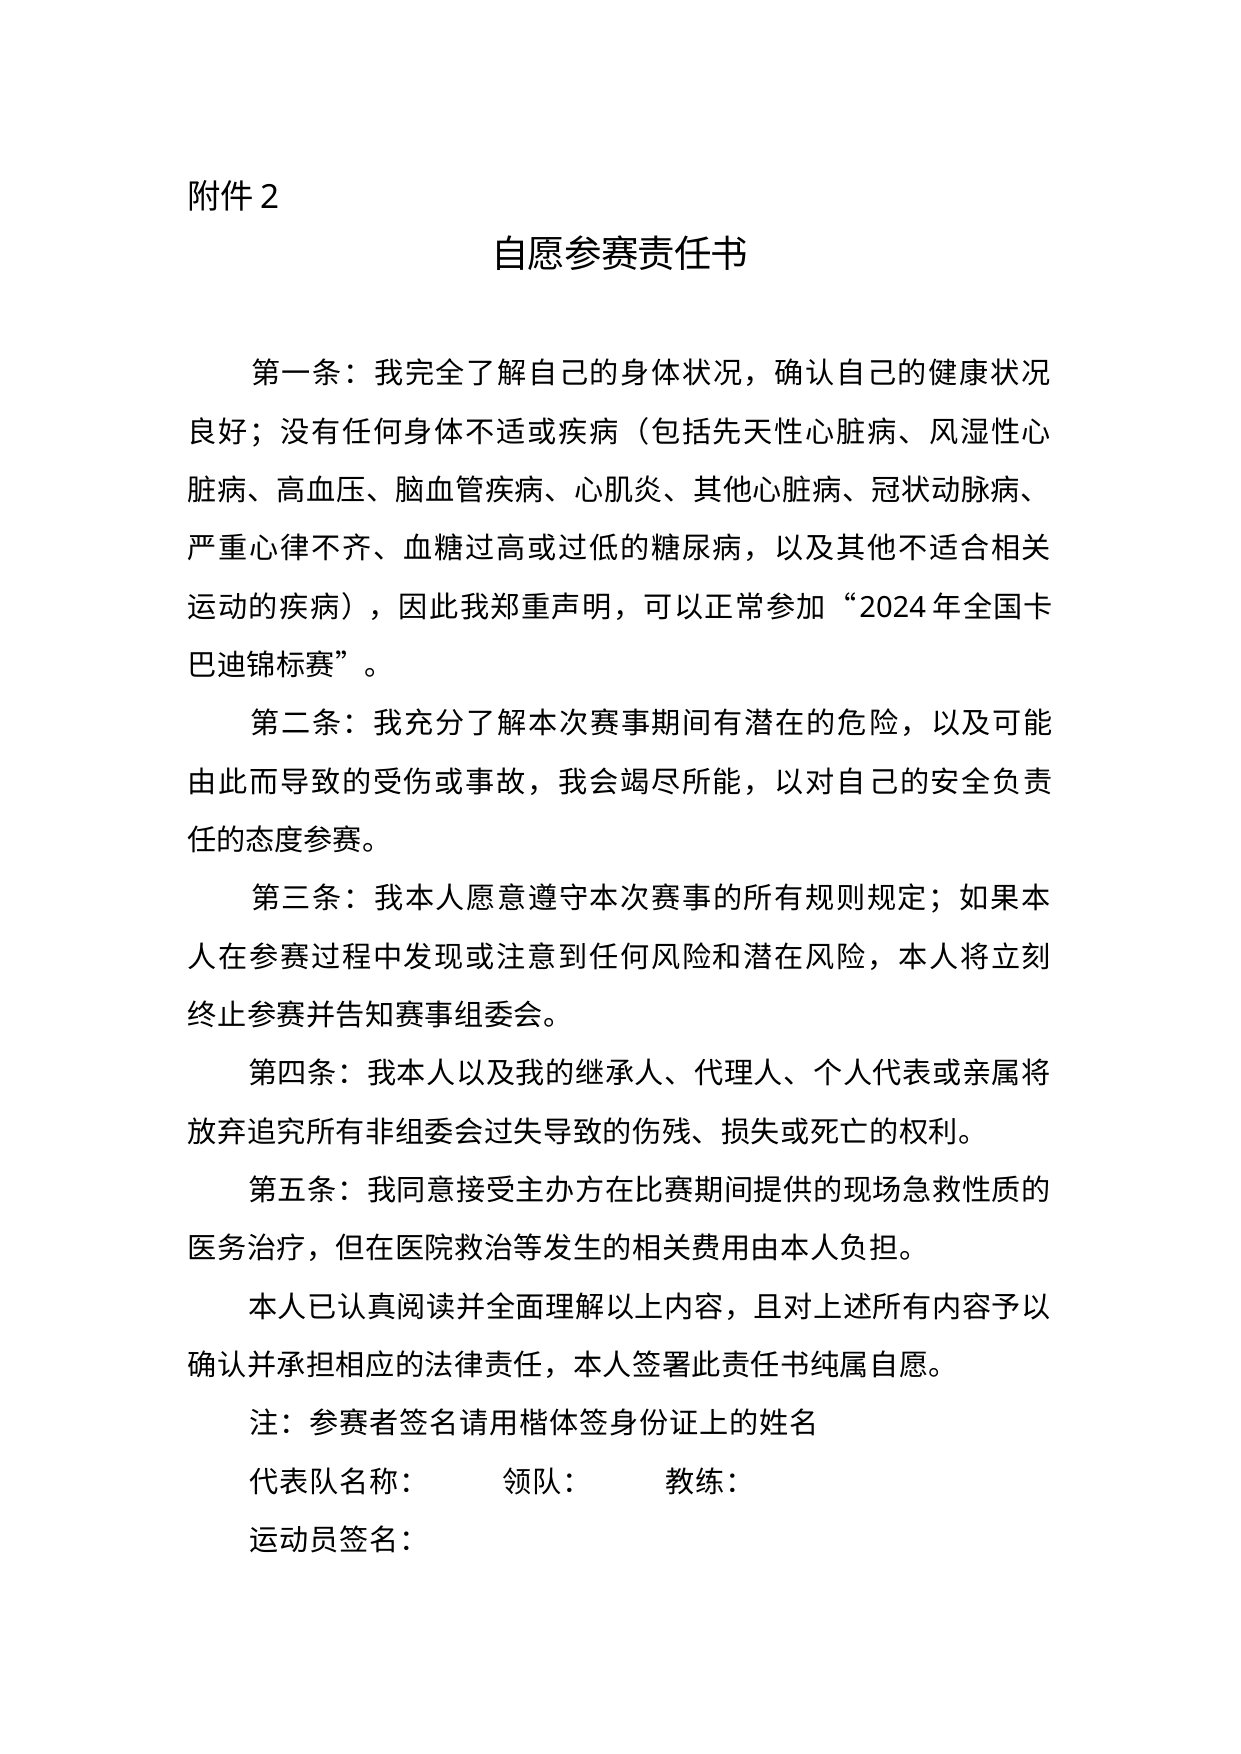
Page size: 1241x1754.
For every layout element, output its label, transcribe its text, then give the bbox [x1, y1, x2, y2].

text 第四条：我本人以及我的继承人、代理人、个人代表或亲属将放弃追究所有非组委会过失导致的伤残、损失或死亡的权利。 [187, 1037, 1053, 1154]
text 第二条：我充分了解本次赛事期间有潜在的危险，以及可能由此而导致的受伤或事故，我会竭尽所能，以对自己的安全负责任的态度参赛。 [187, 687, 1053, 862]
text 运动员签名： [187, 1504, 1053, 1562]
text 第五条：我同意接受主办方在比赛期间提供的现场急救性质的医务治疗，但在医院救治等发生的相关费用由本人负担。 [187, 1154, 1053, 1270]
text 代表队名称： 领队： 教练： [187, 1445, 1053, 1504]
text 第一条：我完全了解自己的身体状况，确认自己的健康状况良好；没有任何身体不适或疾病（包括先天性心脏病、风湿性心脏病、高血压、脑血管疾病、心肌炎、其他心脏病、冠状动脉病、严重心律不齐、血糖过高或过低的糖尿病，以及其他不适合相关运动的疾病），因此我郑重声明，可以正常参加“2024年全国卡巴迪锦标赛”。 [187, 337, 1053, 687]
text 本人已认真阅读并全面理解以上内容，且对上述所有内容予以确认并承担相应的法律责任，本人签署此责任书纯属自愿。 [187, 1270, 1053, 1387]
text 注：参赛者签名请用楷体签身份证上的姓名 [187, 1387, 1053, 1445]
text 自愿参赛责任书 [187, 220, 1053, 279]
text 附件2 [187, 162, 1053, 220]
text 第三条：我本人愿意遵守本次赛事的所有规则规定；如果本人在参赛过程中发现或注意到任何风险和潜在风险，本人将立刻终止参赛并告知赛事组委会。 [187, 862, 1053, 1037]
